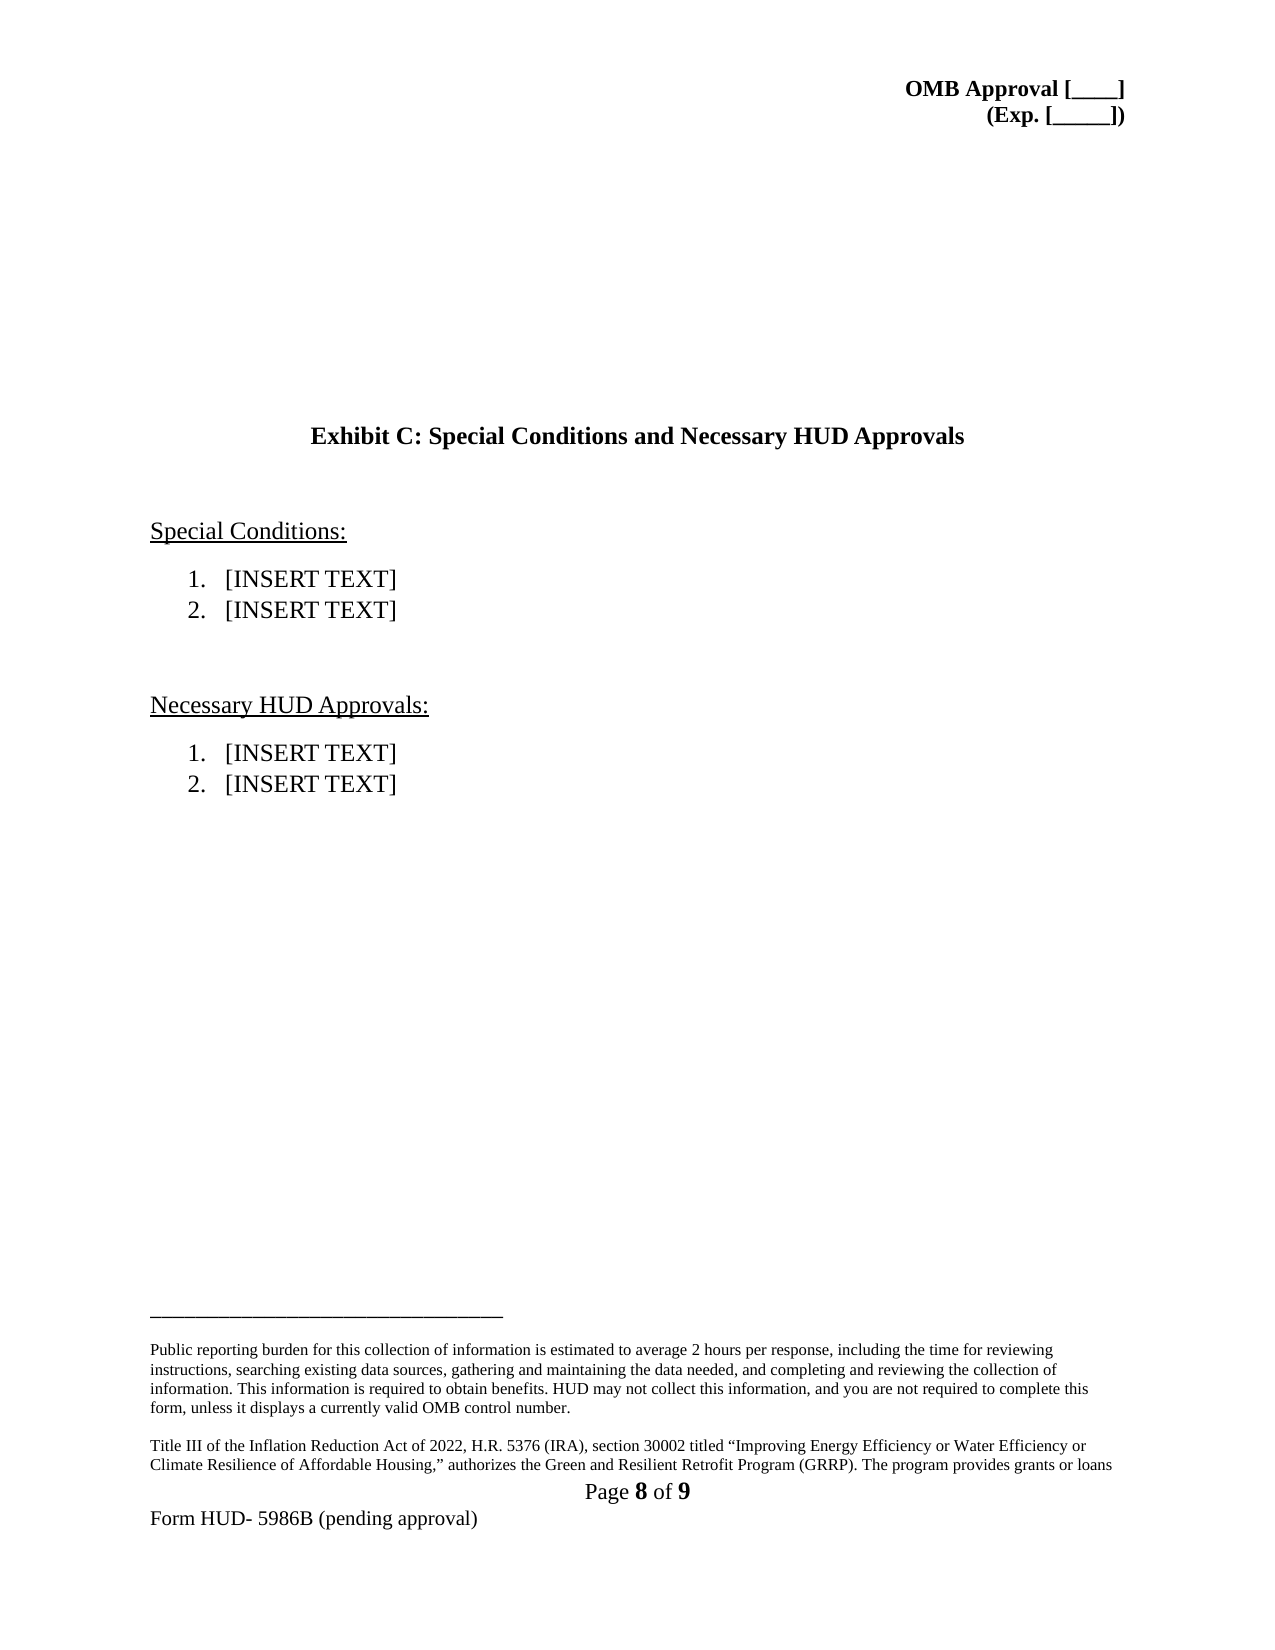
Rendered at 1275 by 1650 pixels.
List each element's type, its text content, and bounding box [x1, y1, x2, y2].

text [150, 1436, 1125, 1474]
list [INSERT TEXT] [187, 769, 1125, 798]
list [INSERT TEXT] [187, 564, 1125, 593]
list [INSERT TEXT] [187, 738, 1125, 767]
text Public reporting burden for this collection of information is estimated to average 2 hours per response, including the time for reviewing instructions, searching existing data sources, gathering and maintaining the data needed, and completing and reviewing the collection of information. This information is required to obtain benefits. HUD may not collect this information, and you are not required to complete this form, unless it displays a currently valid OMB control number. [150, 1340, 1125, 1417]
list [INSERT TEXT] [187, 595, 1125, 624]
text Special Conditions: [150, 516, 1125, 545]
text Exhibit C: Special Conditions and Necessary HUD Approvals [150, 421, 1125, 449]
text Necessary HUD Approvals: [150, 690, 1125, 719]
text _______________________________ [150, 1293, 1125, 1321]
